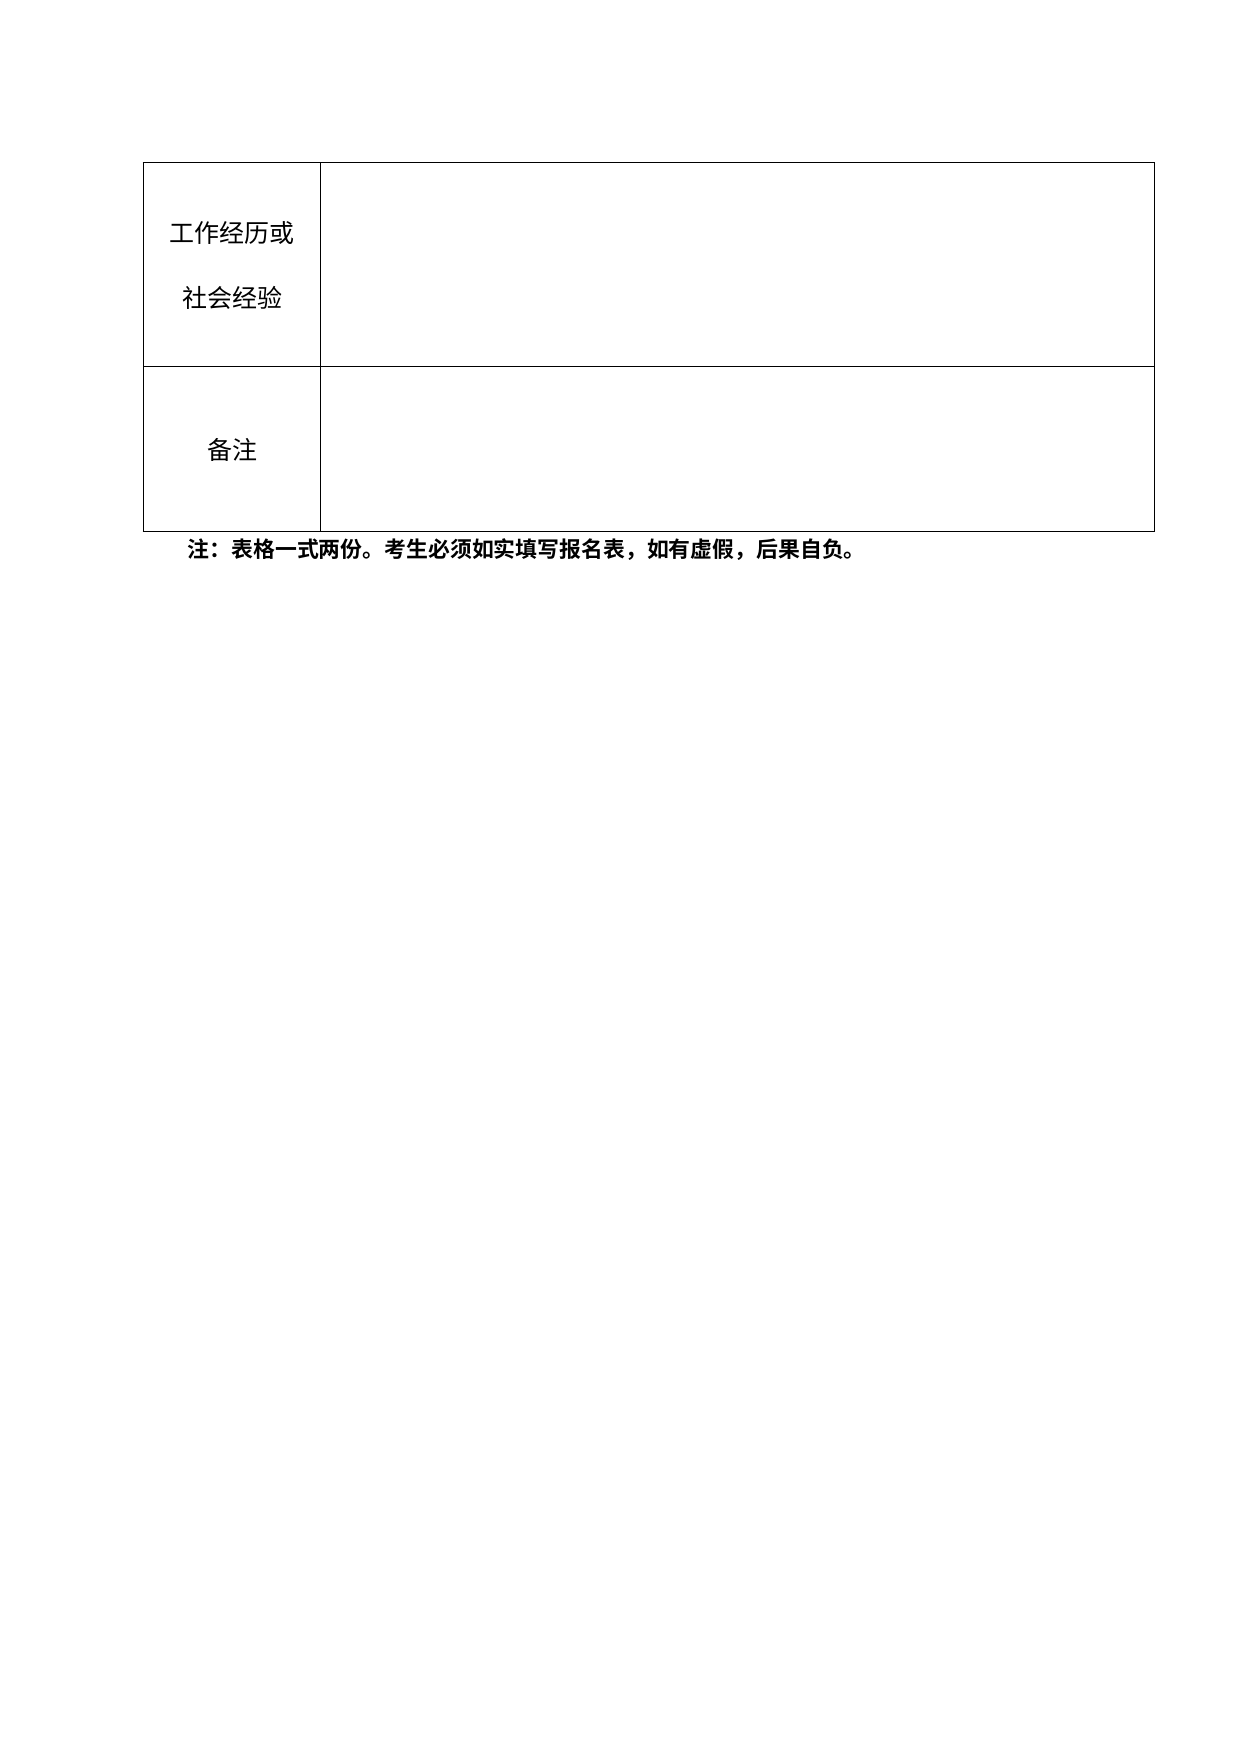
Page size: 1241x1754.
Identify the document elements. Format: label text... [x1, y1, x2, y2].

table_cell [321, 163, 1154, 366]
table_cell 备注 [144, 367, 320, 531]
table_cell 工作经历或社会经验 [144, 163, 320, 366]
text 注：表格一式两份。考生必须如实填写报名表，如有虚假，后果自负。 [187, 532, 1053, 564]
table_cell [321, 367, 1154, 531]
